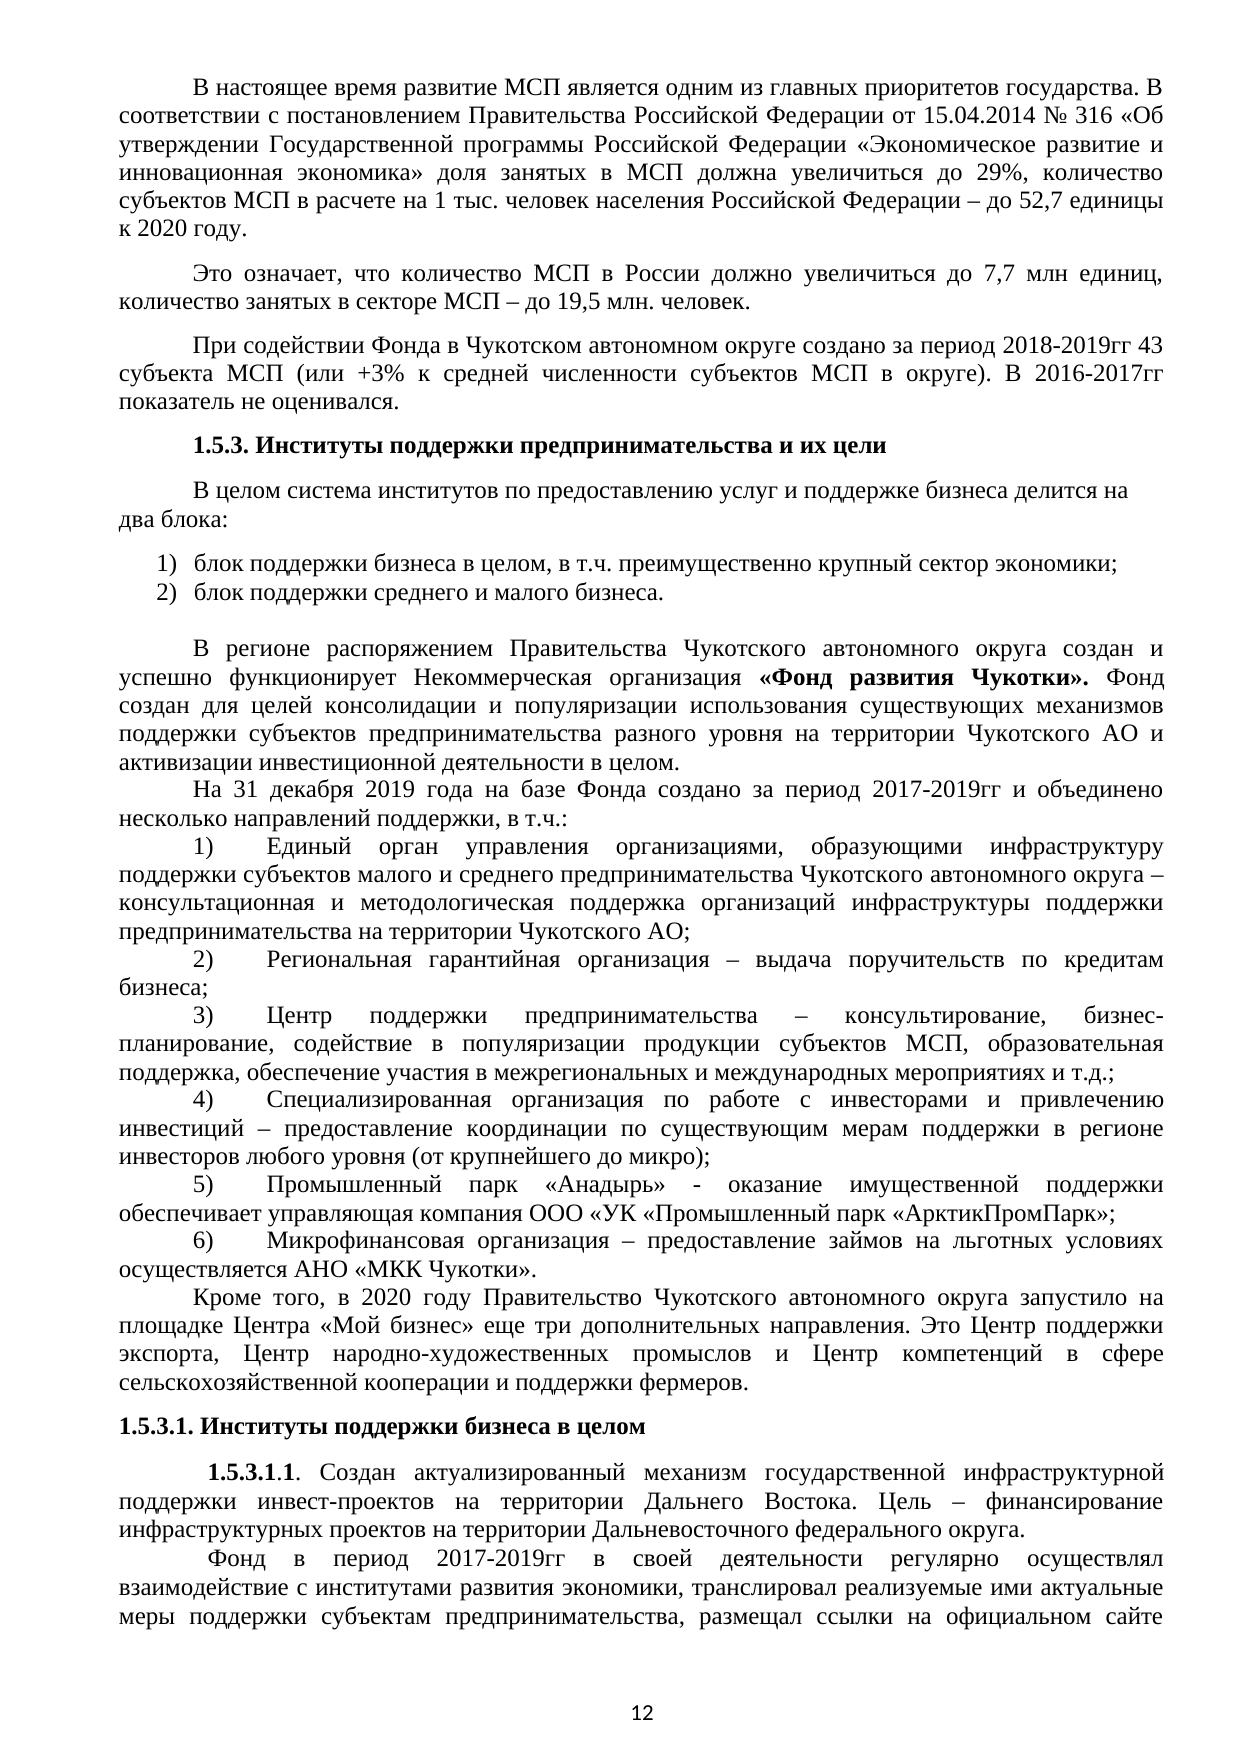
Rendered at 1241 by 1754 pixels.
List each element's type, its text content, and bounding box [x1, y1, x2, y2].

text При содействии Фонда в Чукотском автономном округе создано за период 2018-2019гг 43 субъекта МСП (или +3% к средней численности субъектов МСП в округе). В 2016-2017гг показатель не оценивался. [119, 331, 1164, 415]
text В целом система институтов по предоставлению услуг и поддержке бизнеса делится на два блока: [119, 476, 1164, 533]
list Кроме того, в 2020 году Правительство Чукотского автономного округа запустило на площадке Центра «Мой бизнес» еще три дополнительных направления. Это Центр поддержки экспорта, Центр народно-художественных промыслов и Центр компетенций в сфере сельскохозяйственной кооперации и поддержки фермеров. [119, 1283, 1164, 1396]
list На 31 декабря 2019 года на базе Фонда создано за период 2017-2019гг и объединено несколько направлений поддержки, в т.ч.: [119, 775, 1164, 832]
list блок поддержки бизнеса в целом, в т.ч. преимущественно крупный сектор экономики; [156, 549, 1164, 577]
text 1.5.3. Институты поддержки предпринимательства и их цели [119, 431, 1164, 459]
list В регионе распоряжением Правительства Чукотского автономного округа создан и успешно функционирует Некоммерческая организация «Фонд развития Чукотки». Фонд создан для целей консолидации и популяризации использования существующих механизмов поддержки субъектов предпринимательства разного уровня на территории Чукотского АО и активизации инвестиционной деятельности в целом. [119, 634, 1164, 775]
list 1) Единый орган управления организациями, образующими инфраструктуру поддержки субъектов малого и среднего предпринимательства Чукотского автономного округа – консультационная и методологическая поддержка организаций инфраструктуры поддержки предпринимательства на территории Чукотского АО; [119, 832, 1164, 944]
list 4) Специализированная организация по работе с инвесторами и привлечению инвестиций – предоставление координации по существующим мерам поддержки в регионе инвесторов любого уровня (от крупнейшего до микро); [119, 1085, 1164, 1170]
text 1.5.3.1.1. Создан актуализированный механизм государственной инфраструктурной поддержки инвест-проектов на территории Дальнего Востока. Цель – финансирование инфраструктурных проектов на территории Дальневосточного федерального округа. [119, 1457, 1164, 1543]
text В настоящее время развитие МСП является одним из главных приоритетов государства. В соответствии с постановлением Правительства Российской Федерации от 15.04.2014 № 316 «Об утверждении Государственной программы Российской Федерации «Экономическое развитие и инновационная экономика» доля занятых в МСП должна увеличиться до 29%, количество субъектов МСП в расчете на 1 тыс. человек населения Российской Федерации – до 52,7 единицы к 2020 году. [119, 73, 1164, 242]
list 6) Микрофинансовая организация – предоставление займов на льготных условиях осуществляется АНО «МКК Чукотки». [119, 1226, 1164, 1283]
text Это означает, что количество МСП в России должно увеличиться до 7,7 млн единиц, количество занятых в секторе МСП – до 19,5 млн. человек. [119, 259, 1164, 314]
list 3) Центр поддержки предпринимательства – консультирование, бизнес-планирование, содействие в популяризации продукции субъектов МСП, образовательная поддержка, обеспечение участия в межрегиональных и международных мероприятиях и т.д.; [119, 1001, 1164, 1085]
list 2) Региональная гарантийная организация – выдача поручительств по кредитам бизнеса; [119, 944, 1164, 1001]
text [119, 1543, 1164, 1629]
text 1.5.3.1. Институты поддержки бизнеса в целом [119, 1412, 1164, 1440]
list блок поддержки среднего и малого бизнеса. [156, 577, 1164, 606]
list 5) Промышленный парк «Анадырь» - оказание имущественной поддержки обеспечивает управляющая компания ООО «УК «Промышленный парк «АрктикПромПарк»; [119, 1170, 1164, 1226]
